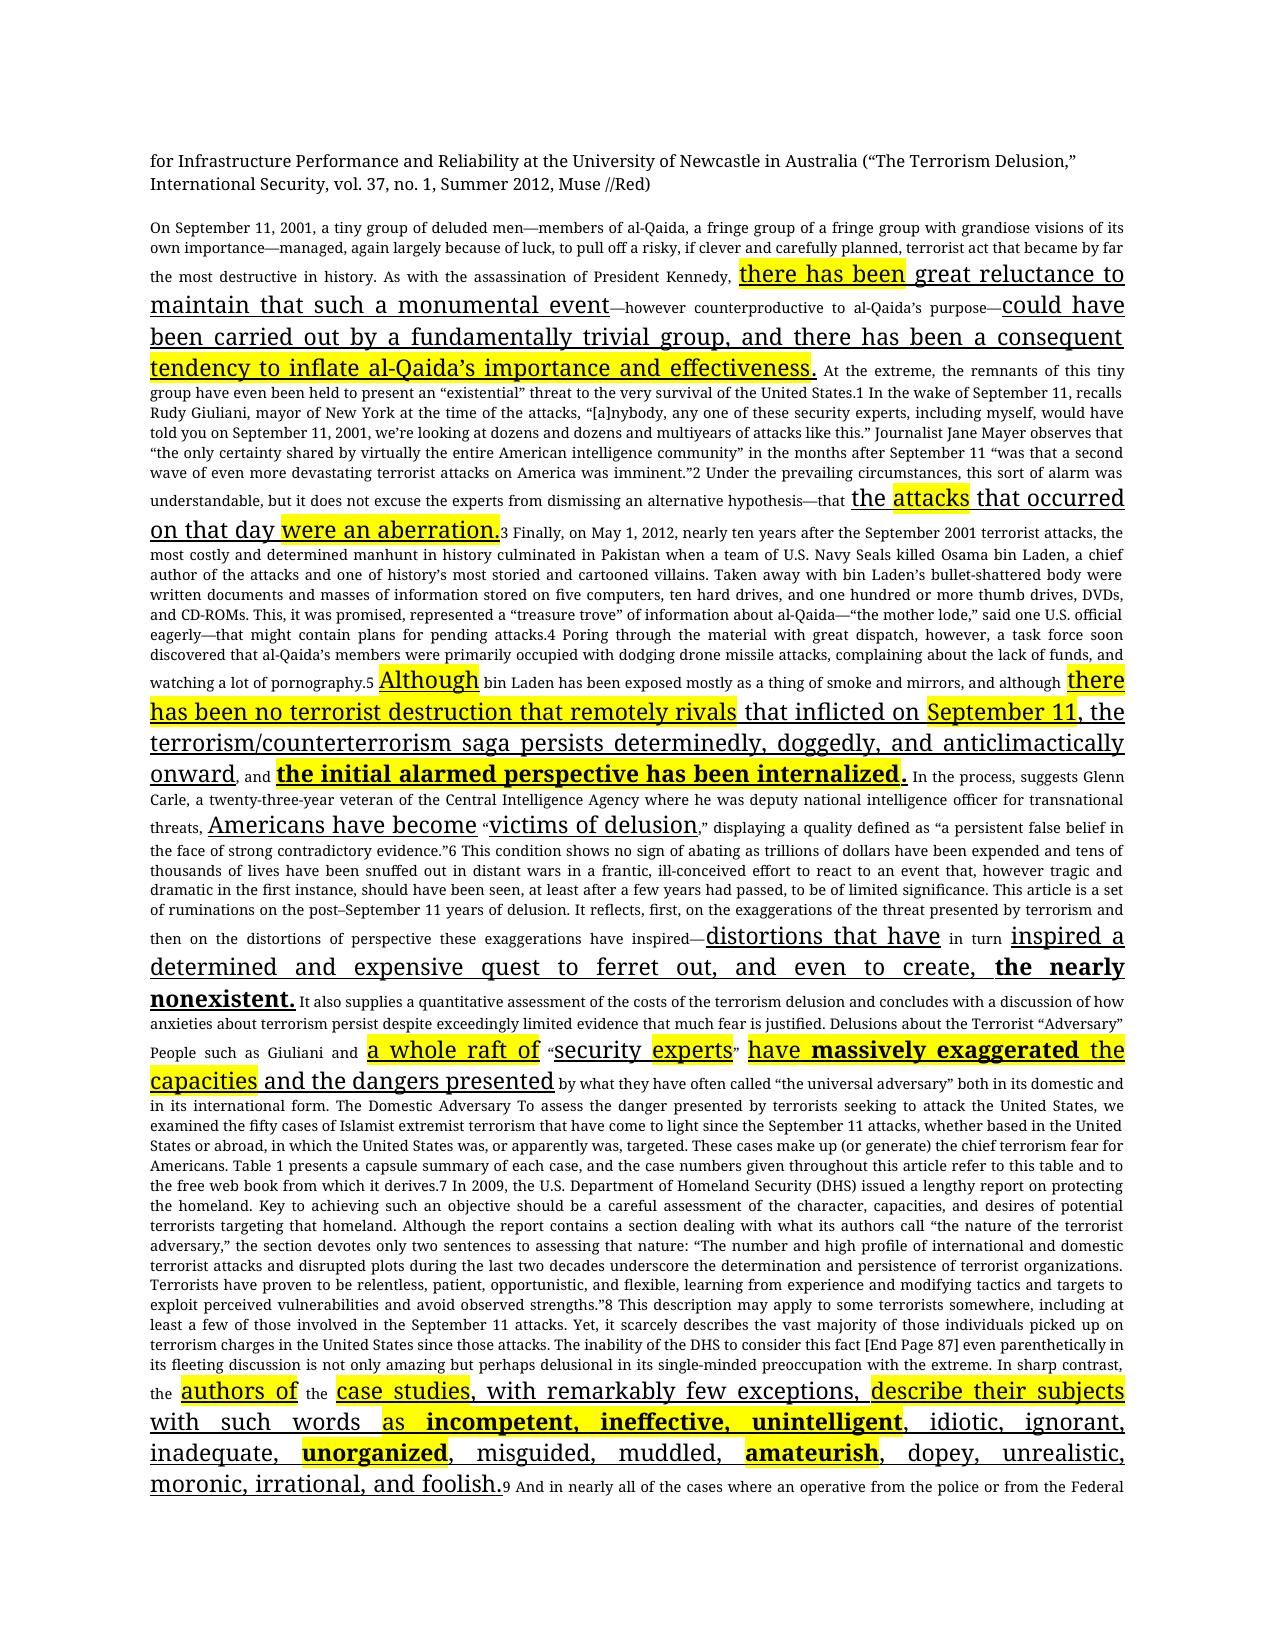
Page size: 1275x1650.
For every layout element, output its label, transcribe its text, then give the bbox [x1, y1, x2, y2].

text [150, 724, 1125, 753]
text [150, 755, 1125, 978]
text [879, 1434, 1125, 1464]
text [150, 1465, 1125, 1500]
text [150, 979, 1125, 1432]
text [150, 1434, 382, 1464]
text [150, 150, 1125, 195]
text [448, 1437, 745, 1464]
